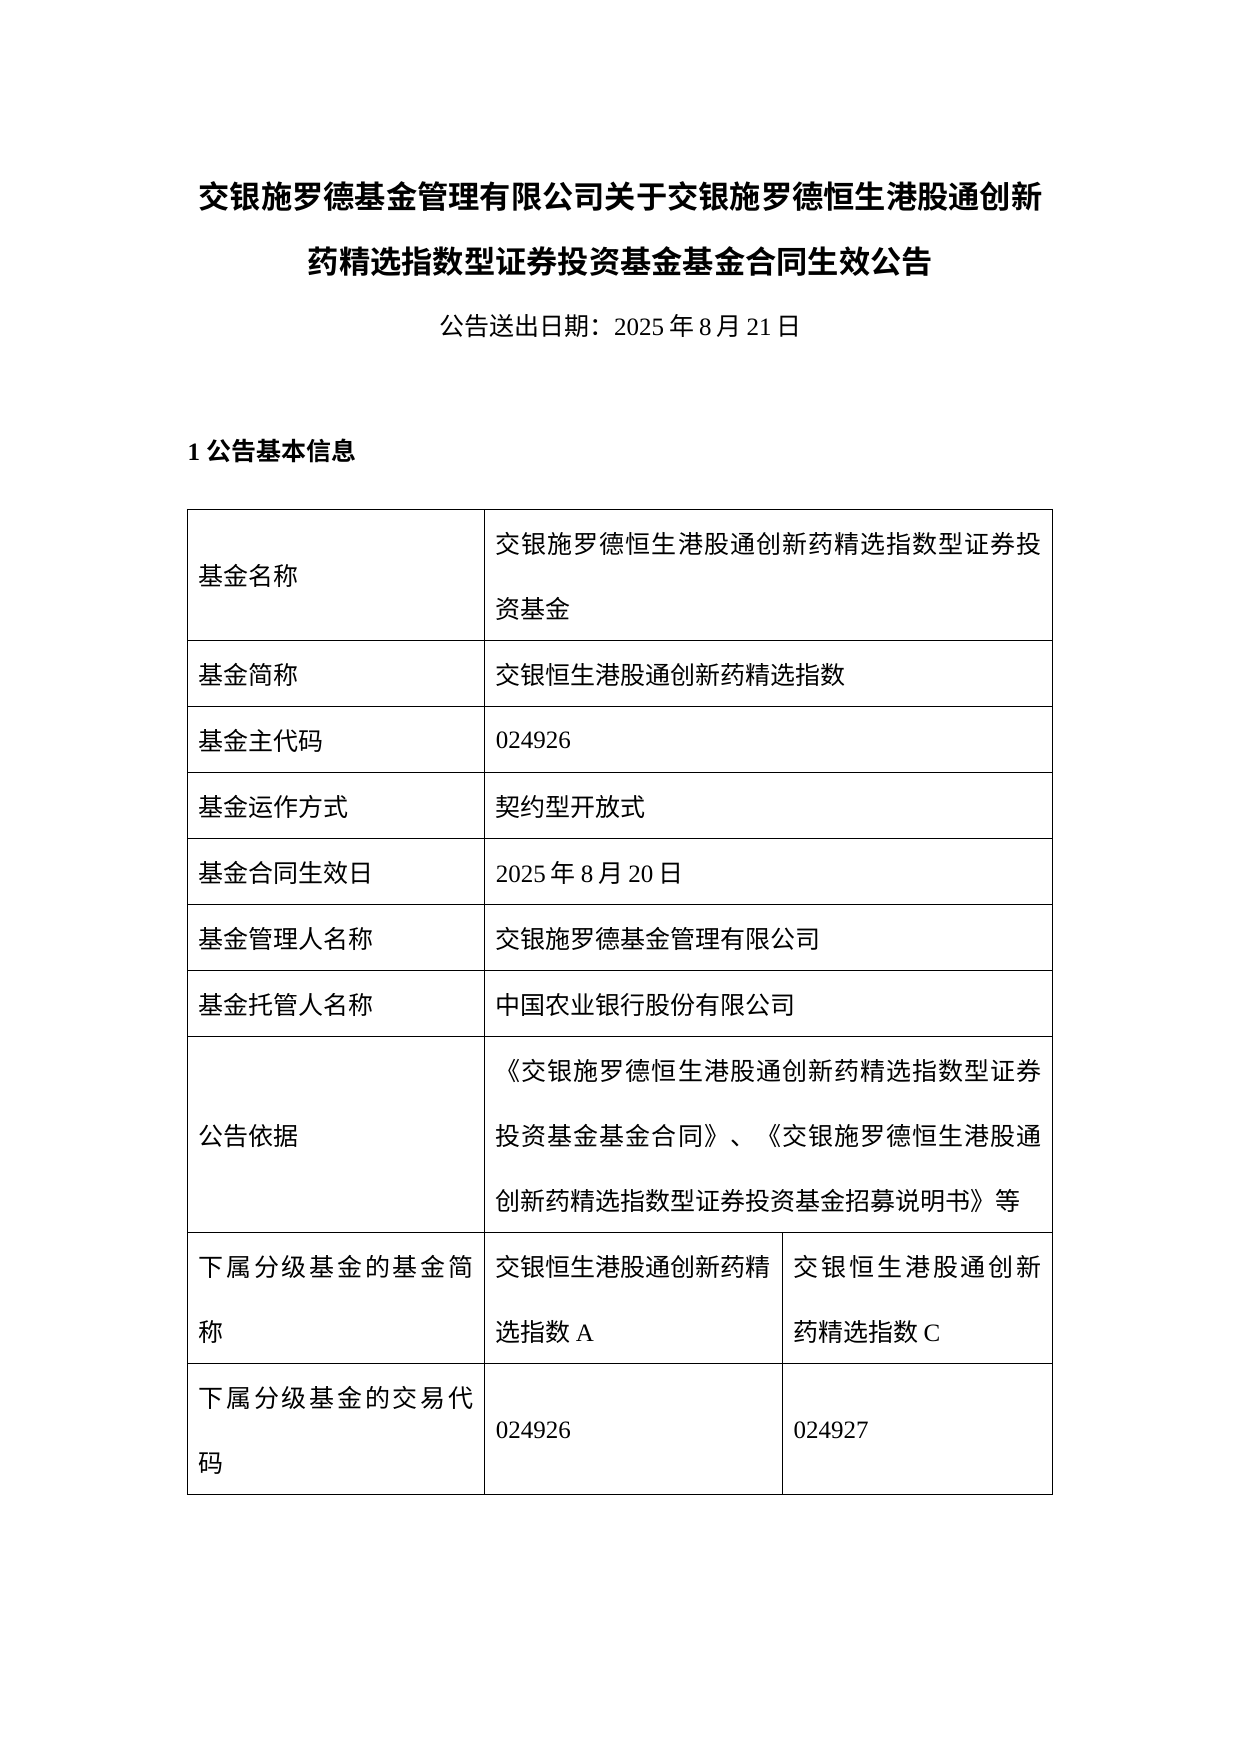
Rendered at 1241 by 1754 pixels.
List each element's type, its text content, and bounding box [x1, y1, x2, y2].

table_cell 下属分级基金的交易代码 [188, 1364, 484, 1494]
table_cell 交银施罗德基金管理有限公司 [485, 905, 1052, 970]
table_cell 基金运作方式 [188, 773, 484, 838]
table_cell 基金合同生效日 [188, 839, 484, 904]
table_cell 024926 [485, 707, 1052, 772]
table_cell 基金管理人名称 [188, 905, 484, 970]
table_cell 024927 [783, 1364, 1052, 1494]
table_cell 公告依据 [188, 1037, 484, 1232]
table_cell 交银恒生港股通创新药精选指数 [485, 641, 1052, 706]
table_cell 基金托管人名称 [188, 971, 484, 1036]
table_cell 基金简称 [188, 641, 484, 706]
table_cell 2025年8月20日 [485, 839, 1052, 904]
table_cell 024926 [485, 1364, 782, 1494]
table_cell 交银恒生港股通创新药精选指数C [783, 1233, 1052, 1363]
table_cell 中国农业银行股份有限公司 [485, 971, 1052, 1036]
table_cell 《交银施罗德恒生港股通创新药精选指数型证券投资基金基金合同》、《交银施罗德恒生港股通创新药精选指数型证券投资基金招募说明书》等 [485, 1037, 1052, 1232]
table_header 基金名称 [188, 510, 484, 640]
subtitle 1 公告基本信息 [187, 417, 1053, 482]
table_header 交银施罗德恒生港股通创新药精选指数型证券投资基金 [485, 510, 1052, 640]
text 公告送出日期：2025年8月21日 [187, 292, 1053, 357]
table_cell 契约型开放式 [485, 773, 1052, 838]
table_cell 基金主代码 [188, 707, 484, 772]
table_cell 下属分级基金的基金简称 [188, 1233, 484, 1363]
text 交银施罗德基金管理有限公司关于交银施罗德恒生港股通创新药精选指数型证券投资基金基金合同生效公告 [187, 162, 1053, 292]
table_cell 交银恒生港股通创新药精选指数A [485, 1233, 782, 1363]
